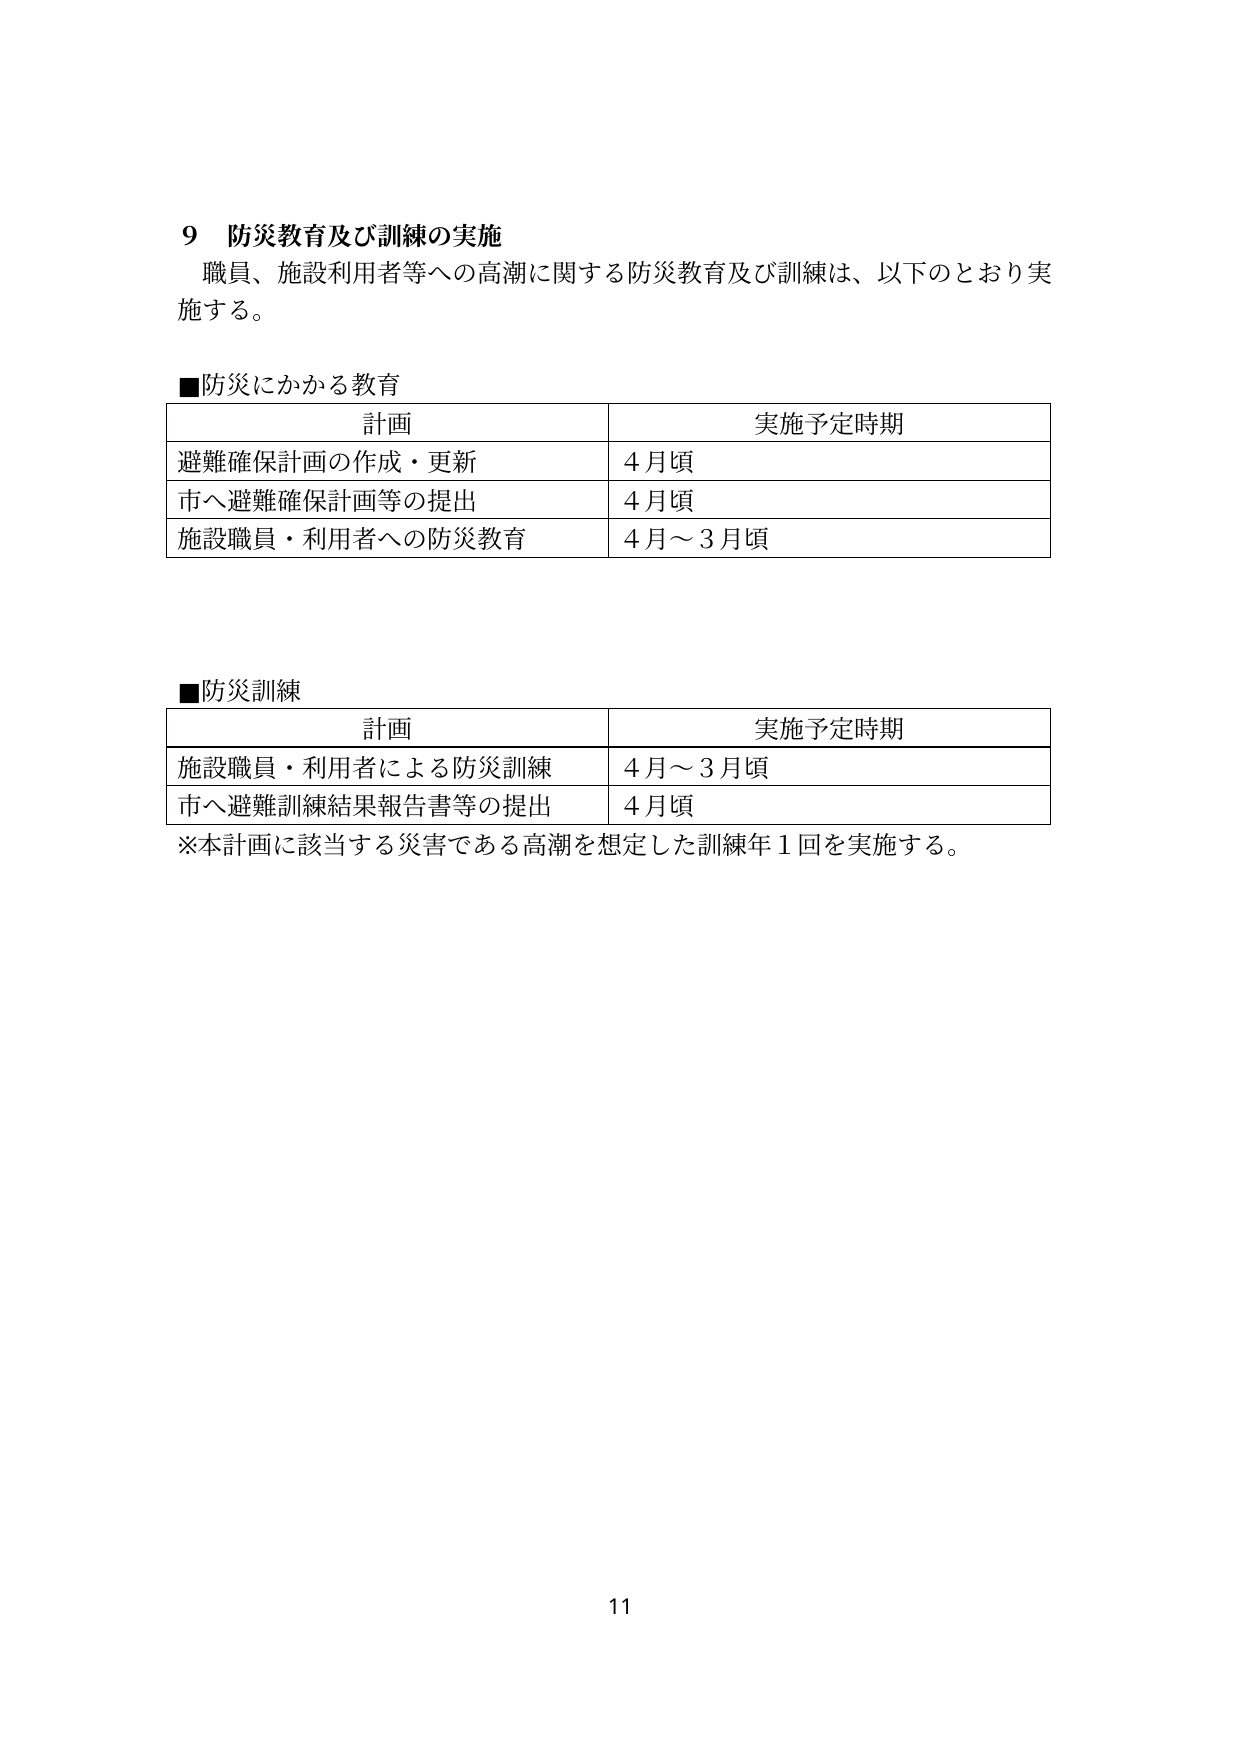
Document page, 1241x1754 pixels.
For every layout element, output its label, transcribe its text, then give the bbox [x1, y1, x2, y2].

table_cell ４月～３月頃 [609, 519, 1050, 557]
table_cell 施設職員・利用者による防災訓練 [167, 748, 608, 785]
table_cell 市へ避難確保計画等の提出 [167, 481, 608, 518]
text ９ 防災教育及び訓練の実施 [177, 217, 1063, 253]
table_header 実施予定時期 [609, 709, 1050, 746]
text 職員、施設利用者等への高潮に関する防災教育及び訓練は、以下のとおり実施する。 [177, 253, 1063, 328]
text ■防災訓練 [177, 670, 1063, 708]
text ※本計画に該当する災害である高潮を想定した訓練年１回を実施する。 [177, 824, 1063, 862]
table_cell ４月頃 [609, 481, 1050, 518]
table_cell 市へ避難訓練結果報告書等の提出 [167, 786, 608, 823]
text ■防災にかかる教育 [177, 365, 1063, 403]
table_header 計画 [167, 404, 608, 441]
table_cell 施設職員・利用者への防災教育 [167, 519, 608, 557]
table_header 計画 [167, 709, 608, 746]
table_header 実施予定時期 [609, 404, 1050, 441]
table_cell ４月頃 [609, 786, 1050, 823]
table_cell ４月～３月頃 [609, 748, 1050, 785]
table_cell ４月頃 [609, 442, 1050, 480]
table_cell 避難確保計画の作成・更新 [167, 442, 608, 480]
